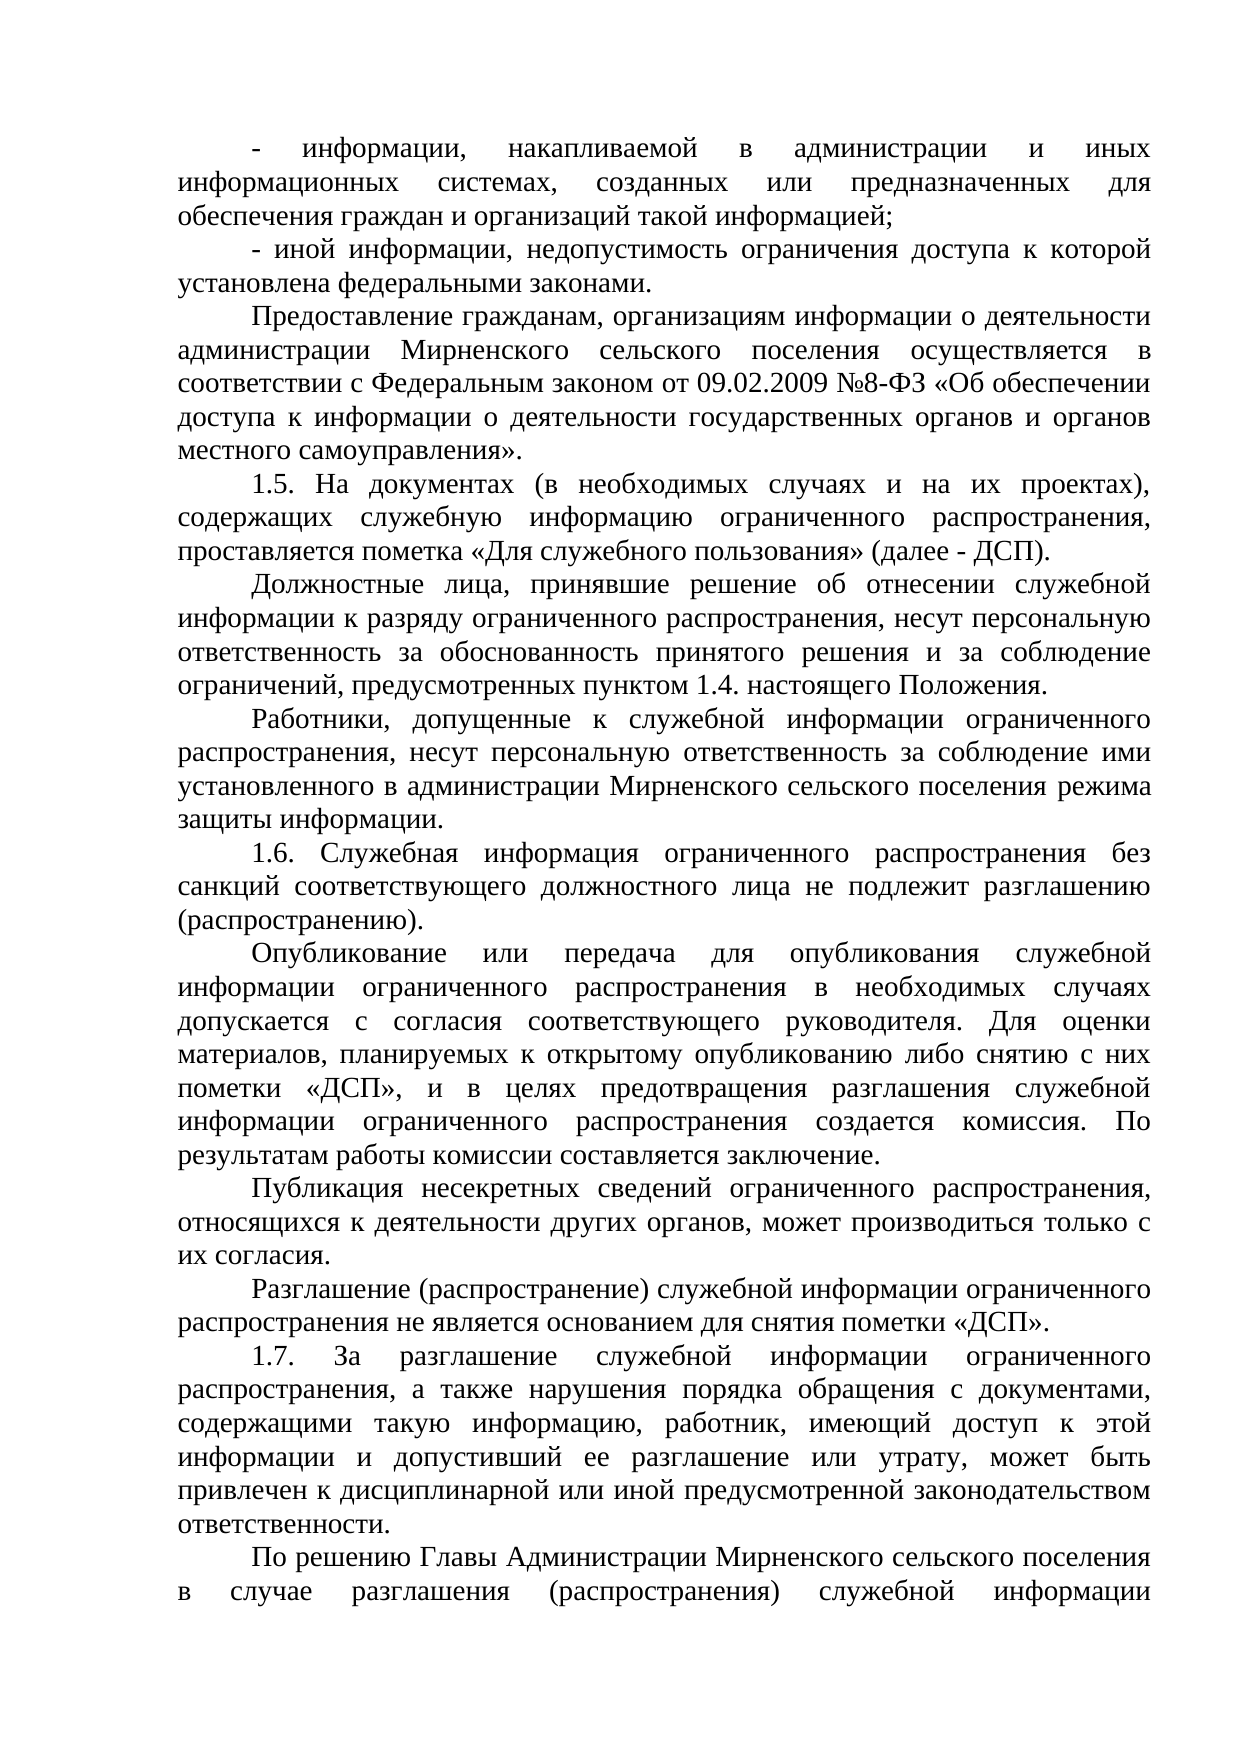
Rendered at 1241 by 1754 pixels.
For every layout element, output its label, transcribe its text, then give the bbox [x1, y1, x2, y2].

text Публикация несекретных сведений ограниченного распространения, относящихся к деятельности других органов, может производиться только с их согласия. [177, 1170, 1152, 1271]
text Разглашение (распространение) служебной информации ограниченного распространения не является основанием для снятия пометки «ДСП». [177, 1271, 1152, 1338]
text Должностные лица, принявшие решение об отнесении служебной информации к разряду ограниченного распространения, несут персональную ответственность за обоснованность принятого решения и за соблюдение ограничений, предусмотренных пунктом 1.4. настоящего Положения. [177, 567, 1152, 701]
text Опубликование или передача для опубликования служебной информации ограниченного распространения в необходимых случаях допускается с согласия соответствующего руководителя. Для оценки материалов, планируемых к открытому опубликованию либо снятию с них пометки «ДСП», и в целях предотвращения разглашения служебной информации ограниченного распространения создается комиссия. По результатам работы комиссии составляется заключение. [177, 936, 1152, 1170]
text - иной информации, недопустимость ограничения доступа к которой установлена федеральными законами. [177, 231, 1152, 298]
text 1.5. На документах (в необходимых случаях и на их проектах), содержащих служебную информацию ограниченного распространения, проставляется пометка «Для служебного пользования» (далее - ДСП). [177, 466, 1152, 567]
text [177, 1539, 1152, 1606]
text 1.6. Служебная информация ограниченного распространения без санкций соответствующего должностного лица не подлежит разглашению (распространению). [177, 835, 1152, 936]
text 1.7. За разглашение служебной информации ограниченного распространения, а также нарушения порядка обращения с документами, содержащими такую информацию, работник, имеющий доступ к этой информации и допустивший ее разглашение или утрату, может быть привлечен к дисциплинарной или иной предусмотренной законодательством ответственности. [177, 1338, 1152, 1539]
text Предоставление гражданам, организациям информации о деятельности администрации Мирненского сельского поселения осуществляется в соответствии с Федеральным законом от 09.02.2009 №8-ФЗ «Об обеспечении доступа к информации о деятельности государственных органов и органов местного самоуправления». [177, 298, 1152, 466]
text - информации, накапливаемой в администрации и иных информационных системах, созданных или предназначенных для обеспечения граждан и организаций такой информацией; [177, 131, 1152, 231]
text Работники, допущенные к служебной информации ограниченного распространения, несут персональную ответственность за соблюдение ими установленного в администрации Мирненского сельского поселения режима защиты информации. [177, 701, 1152, 835]
